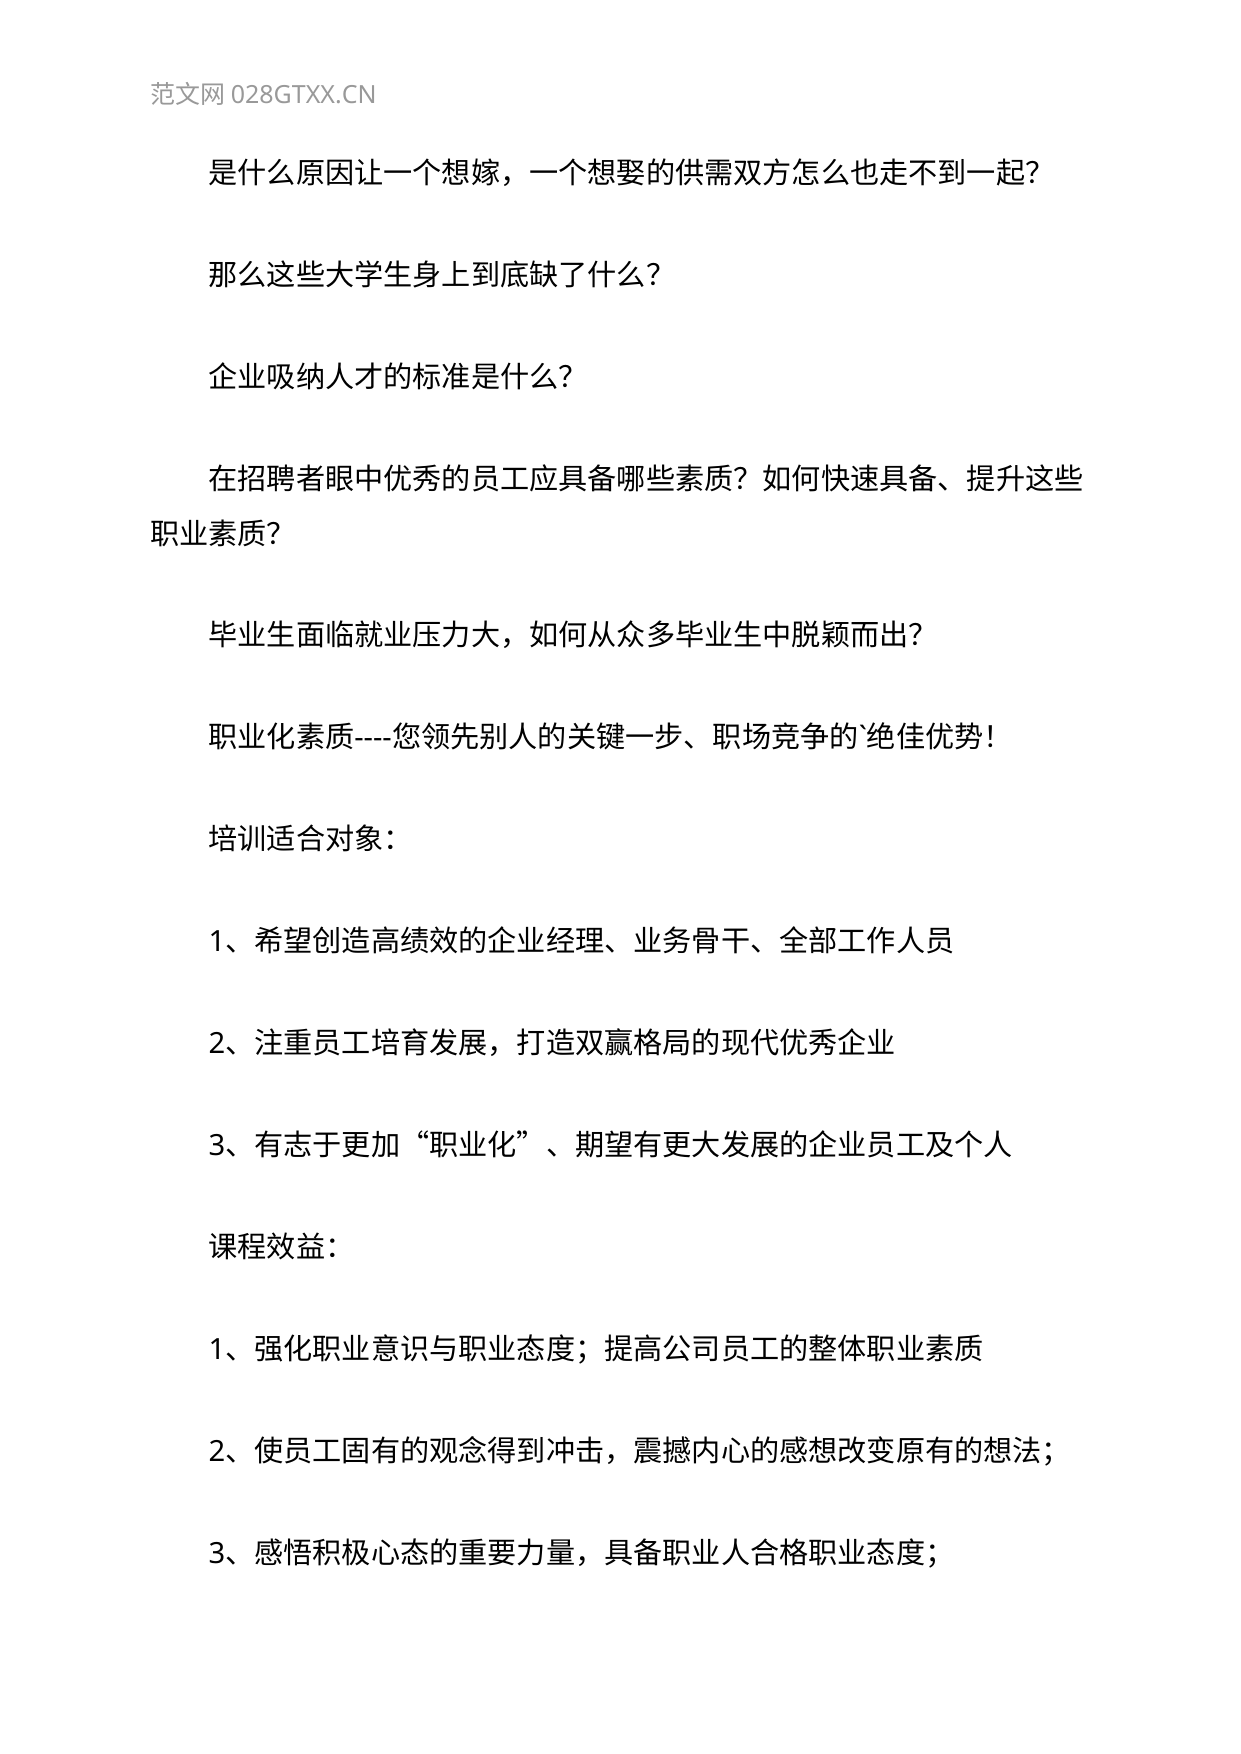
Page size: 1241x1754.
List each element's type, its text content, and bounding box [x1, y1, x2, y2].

text 3、有志于更加“职业化”、期望有更大发展的企业员工及个人 [150, 1121, 1090, 1164]
text 在招聘者眼中优秀的员工应具备哪些素质？如何快速具备、提升这些职业素质？ [150, 455, 1090, 552]
text 毕业生面临就业压力大，如何从众多毕业生中脱颖而出？ [150, 612, 1090, 654]
text 职业化素质----您领先别人的关键一步、职场竞争的`绝佳优势！ [150, 714, 1090, 756]
text 是什么原因让一个想嫁，一个想娶的供需双方怎么也走不到一起？ [150, 150, 1090, 192]
text 1、希望创造高绩效的企业经理、业务骨干、全部工作人员 [150, 917, 1090, 960]
text 2、注重员工培育发展，打造双赢格局的现代优秀企业 [150, 1019, 1090, 1062]
text 1、强化职业意识与职业态度；提高公司员工的整体职业素质 [150, 1325, 1090, 1368]
text 3、感悟积极心态的重要力量，具备职业人合格职业态度； [150, 1529, 1090, 1572]
text 那么这些大学生身上到底缺了什么？ [150, 252, 1090, 294]
text 企业吸纳人才的标准是什么？ [150, 353, 1090, 396]
text 培训适合对象： [150, 816, 1090, 858]
text 课程效益： [150, 1223, 1090, 1266]
text 2、使员工固有的观念得到冲击，震撼内心的感想改变原有的想法； [150, 1427, 1090, 1469]
